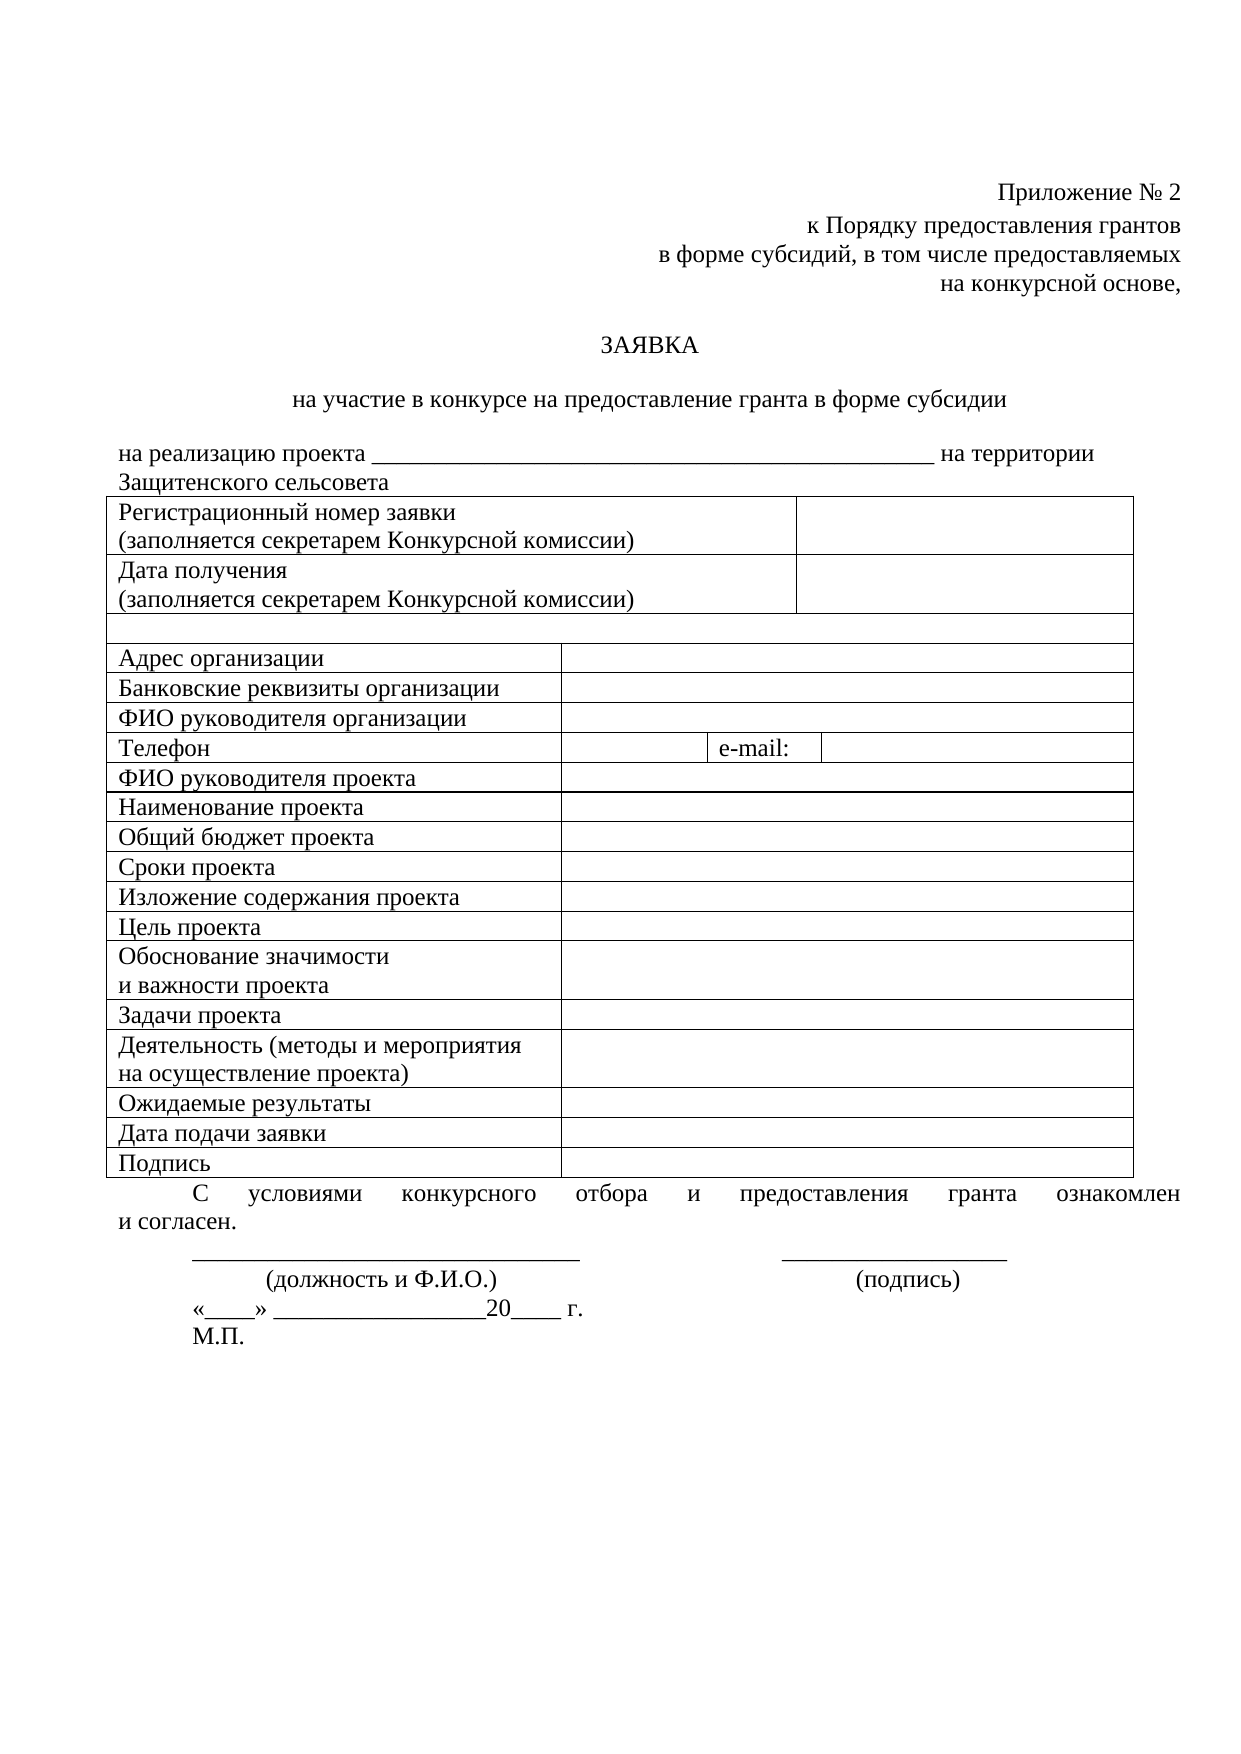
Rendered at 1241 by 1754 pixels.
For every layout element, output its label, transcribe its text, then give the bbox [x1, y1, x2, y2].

table_cell [562, 793, 1133, 821]
table_cell Банковские реквизиты организации [107, 673, 561, 702]
table_header [797, 497, 1133, 554]
table_cell Сроки проекта [107, 852, 561, 881]
table_cell Изложение содержания проекта [107, 882, 561, 911]
table_cell Подпись [107, 1148, 561, 1177]
table_cell Дата подачи заявки [107, 1118, 561, 1147]
text (должность и Ф.И.О.) (подпись) [118, 1264, 1181, 1293]
table_header Регистрационный номер заявки (заполняется секретарем Конкурсной комиссии) [107, 497, 796, 554]
table_cell [562, 644, 1133, 672]
table_cell [562, 733, 707, 762]
text «____» _________________20____ г. [118, 1293, 1181, 1321]
table_cell Ожидаемые результаты [107, 1088, 561, 1117]
table_cell ФИО руководителя проекта [107, 763, 561, 791]
text С условиями конкурсного отбора и предоставления гранта ознакомлен и согласен. [118, 1178, 1181, 1235]
table_cell Задачи проекта [107, 1000, 561, 1029]
table_cell [562, 941, 1133, 999]
table_cell Общий бюджет проекта [107, 822, 561, 851]
table_cell e-mail: [708, 733, 821, 762]
table_cell [562, 1148, 1133, 1177]
table_cell Обоснование значимости и важности проекта [107, 941, 561, 999]
table_cell [797, 555, 1133, 613]
table_cell [562, 1000, 1133, 1029]
table_cell [562, 852, 1133, 881]
text М.П. [118, 1321, 1181, 1350]
table_cell [562, 1088, 1133, 1117]
text к Порядку предоставления грантов [118, 211, 1181, 239]
table_cell [562, 912, 1133, 940]
table_cell Дата получения (заполняется секретарем Конкурсной комиссии) [107, 555, 796, 613]
text на конкурсной основе, [118, 268, 1181, 297]
text на участие в конкурсе на предоставление гранта в форме субсидии [118, 384, 1181, 413]
text _______________________________ __________________ [118, 1235, 1181, 1264]
table_cell [107, 614, 1133, 642]
table_cell Телефон [107, 733, 561, 762]
table_cell [562, 703, 1133, 732]
text ЗАЯВКА [118, 330, 1181, 359]
text в форме субсидий, в том числе предоставляемых [118, 239, 1181, 268]
table_cell Адрес организации [107, 644, 561, 672]
table_cell [562, 763, 1133, 791]
text на реализацию проекта _____________________________________________ на территории Защитенского сельсовета [118, 438, 1181, 496]
text Приложение № 2 [681, 177, 1181, 206]
table_cell [562, 1118, 1133, 1147]
table_cell [562, 822, 1133, 851]
table_cell [562, 673, 1133, 702]
table_cell Цель проекта [107, 912, 561, 940]
table_cell [562, 882, 1133, 911]
table_cell Наименование проекта [107, 793, 561, 821]
table_cell [822, 733, 1133, 762]
table_cell [562, 1030, 1133, 1087]
table_cell ФИО руководителя организации [107, 703, 561, 732]
table_cell Деятельность (методы и мероприятия на осуществление проекта) [107, 1030, 561, 1087]
